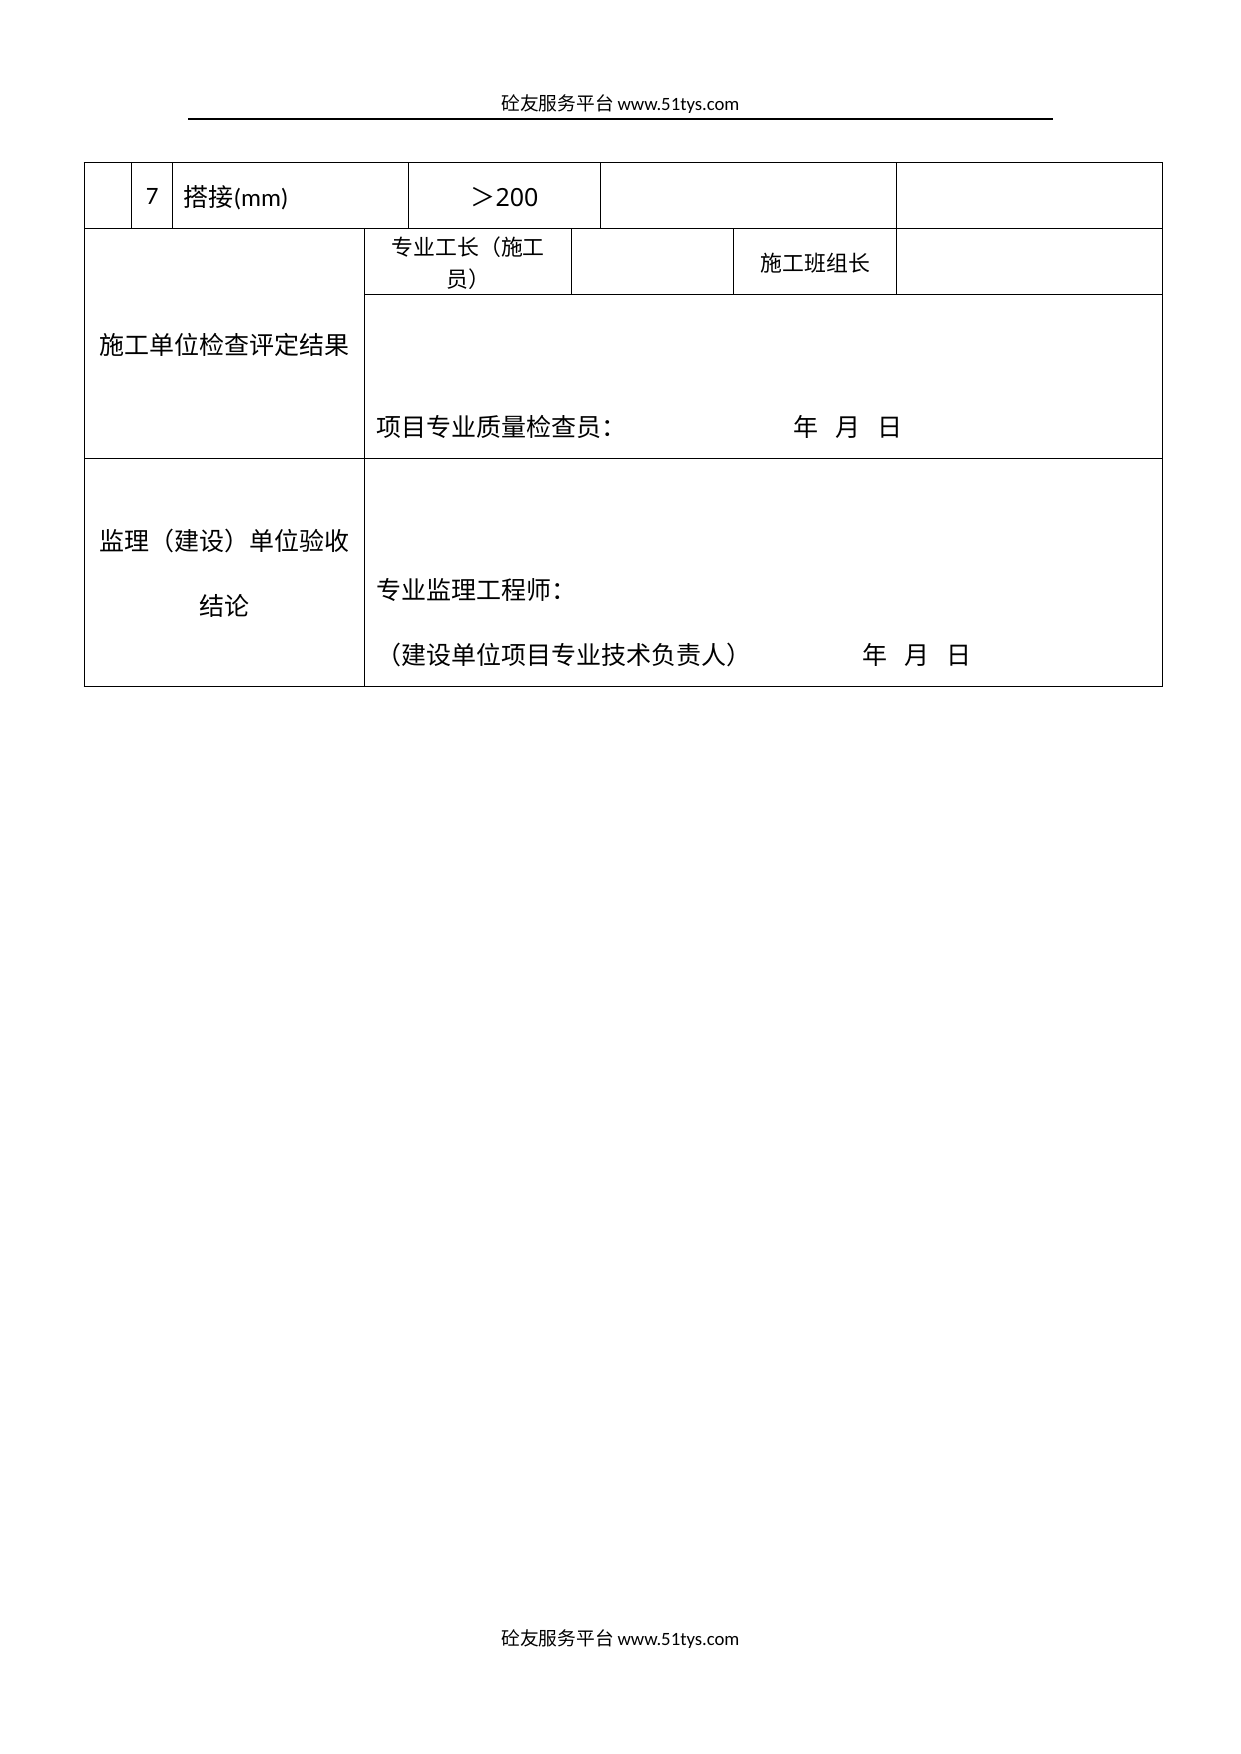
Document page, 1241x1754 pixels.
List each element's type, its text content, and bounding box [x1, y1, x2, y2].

table_cell 施工单位检查评定结果 [85, 229, 364, 458]
table_cell 施工班组长 [734, 229, 896, 294]
table_cell 7 [132, 163, 172, 228]
table_cell 专业监理工程师： （建设单位项目专业技术负责人） 年 月 日 [365, 459, 1162, 686]
table_cell 监理（建设）单位验收结论 [85, 459, 364, 686]
table_cell 专业工长（施工员） [365, 229, 571, 294]
table_cell 搭接(mm) [173, 163, 408, 228]
table_cell [601, 163, 896, 228]
table_cell ＞200 [409, 163, 600, 228]
table_cell 项目专业质量检查员： 年 月 日 [365, 295, 1162, 458]
table_cell [897, 229, 1162, 294]
table_cell [572, 229, 733, 294]
